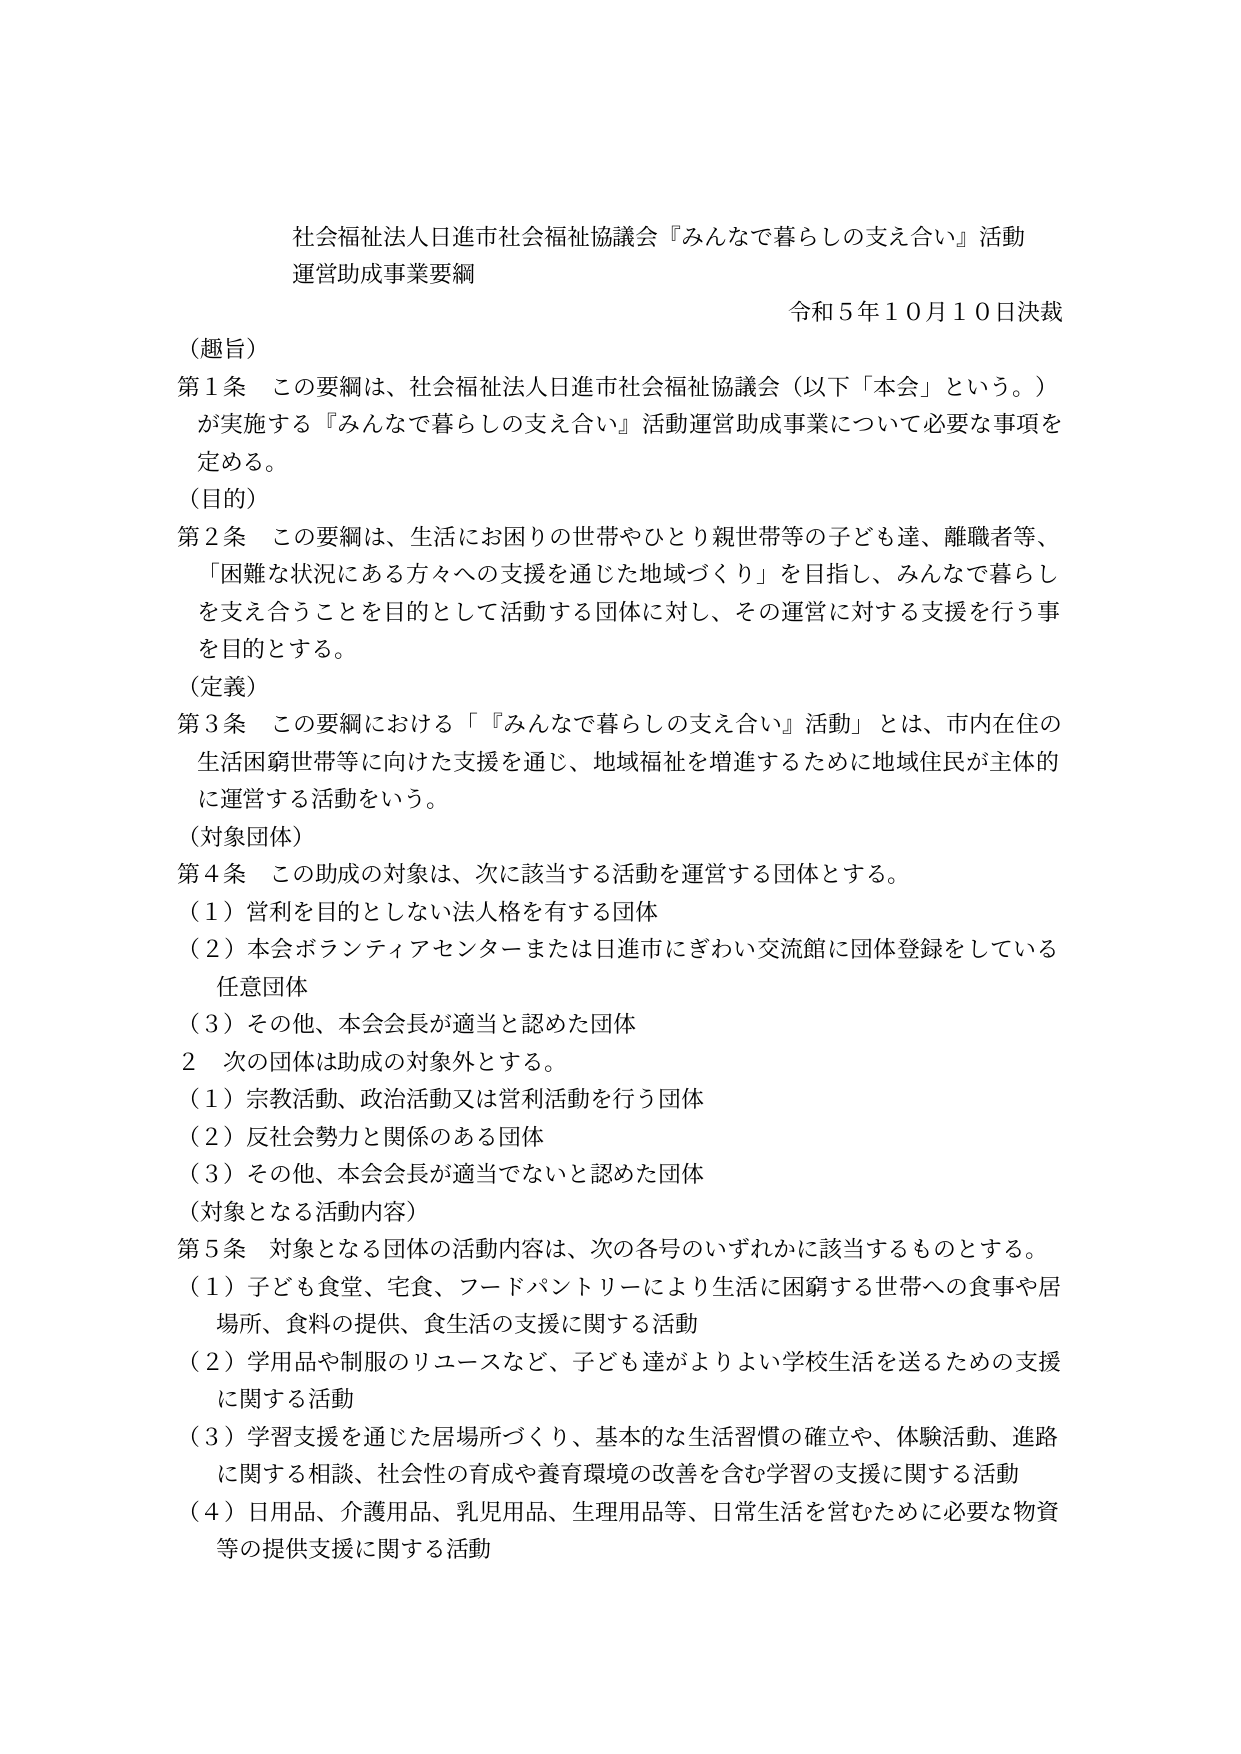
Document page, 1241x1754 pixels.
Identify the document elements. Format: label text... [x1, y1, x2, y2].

text （４）日用品、介護用品、乳児用品、生理用品等、日常生活を営むために必要な物資等の提供支援に関する活動 [177, 1492, 1063, 1567]
text 第２条 この要綱は、生活にお困りの世帯やひとり親世帯等の子ども達、離職者等、「困難な状況にある方々への支援を通じた地域づくり」を目指し、みんなで暮らしを支え合うことを目的として活動する団体に対し、その運営に対する支援を行う事を目的とする。 [177, 517, 1063, 667]
text （１）宗教活動、政治活動又は営利活動を行う団体 [177, 1079, 1063, 1117]
text （定義） [177, 667, 1063, 704]
text （２）学用品や制服のリユースなど、子ども達がよりよい学校生活を送るための支援に関する活動 [177, 1342, 1063, 1417]
text （２）反社会勢力と関係のある団体 [177, 1117, 1063, 1154]
text 運営助成事業要綱 [177, 254, 1063, 292]
text （２）本会ボランティアセンターまたは日進市にぎわい交流館に団体登録をしている任意団体 [177, 929, 1063, 1004]
text 第５条 対象となる団体の活動内容は、次の各号のいずれかに該当するものとする。 [177, 1229, 1063, 1267]
text （対象となる活動内容） [177, 1192, 1063, 1229]
text （趣旨） [177, 329, 1063, 367]
text （対象団体） [177, 817, 1063, 854]
text （３）その他、本会会長が適当と認めた団体 [177, 1004, 1063, 1042]
text （目的） [177, 479, 1063, 517]
text ２ 次の団体は助成の対象外とする。 [177, 1042, 1063, 1079]
text 第１条 この要綱は、社会福祉法人日進市社会福祉協議会（以下「本会」という。）が実施する『みんなで暮らしの支え合い』活動運営助成事業について必要な事項を定める。 [177, 367, 1063, 479]
text 第３条 この要綱における「『みんなで暮らしの支え合い』活動」とは、市内在住の生活困窮世帯等に向けた支援を通じ、地域福祉を増進するために地域住民が主体的に運営する活動をいう。 [177, 704, 1063, 817]
text 社会福祉法人日進市社会福祉協議会『みんなで暮らしの支え合い』活動 [177, 217, 1063, 254]
text 第４条 この助成の対象は、次に該当する活動を運営する団体とする。 [177, 854, 1063, 892]
text （１）子ども食堂、宅食、フードパントリーにより生活に困窮する世帯への食事や居場所、食料の提供、食生活の支援に関する活動 [177, 1267, 1063, 1342]
text （３）学習支援を通じた居場所づくり、基本的な生活習慣の確立や、体験活動、進路に関する相談、社会性の育成や養育環境の改善を含む学習の支援に関する活動 [177, 1417, 1063, 1492]
text 令和５年１０月１０日決裁 [177, 292, 1063, 329]
text （１）営利を目的としない法人格を有する団体 [177, 892, 1063, 929]
text （３）その他、本会会長が適当でないと認めた団体 [177, 1154, 1063, 1192]
